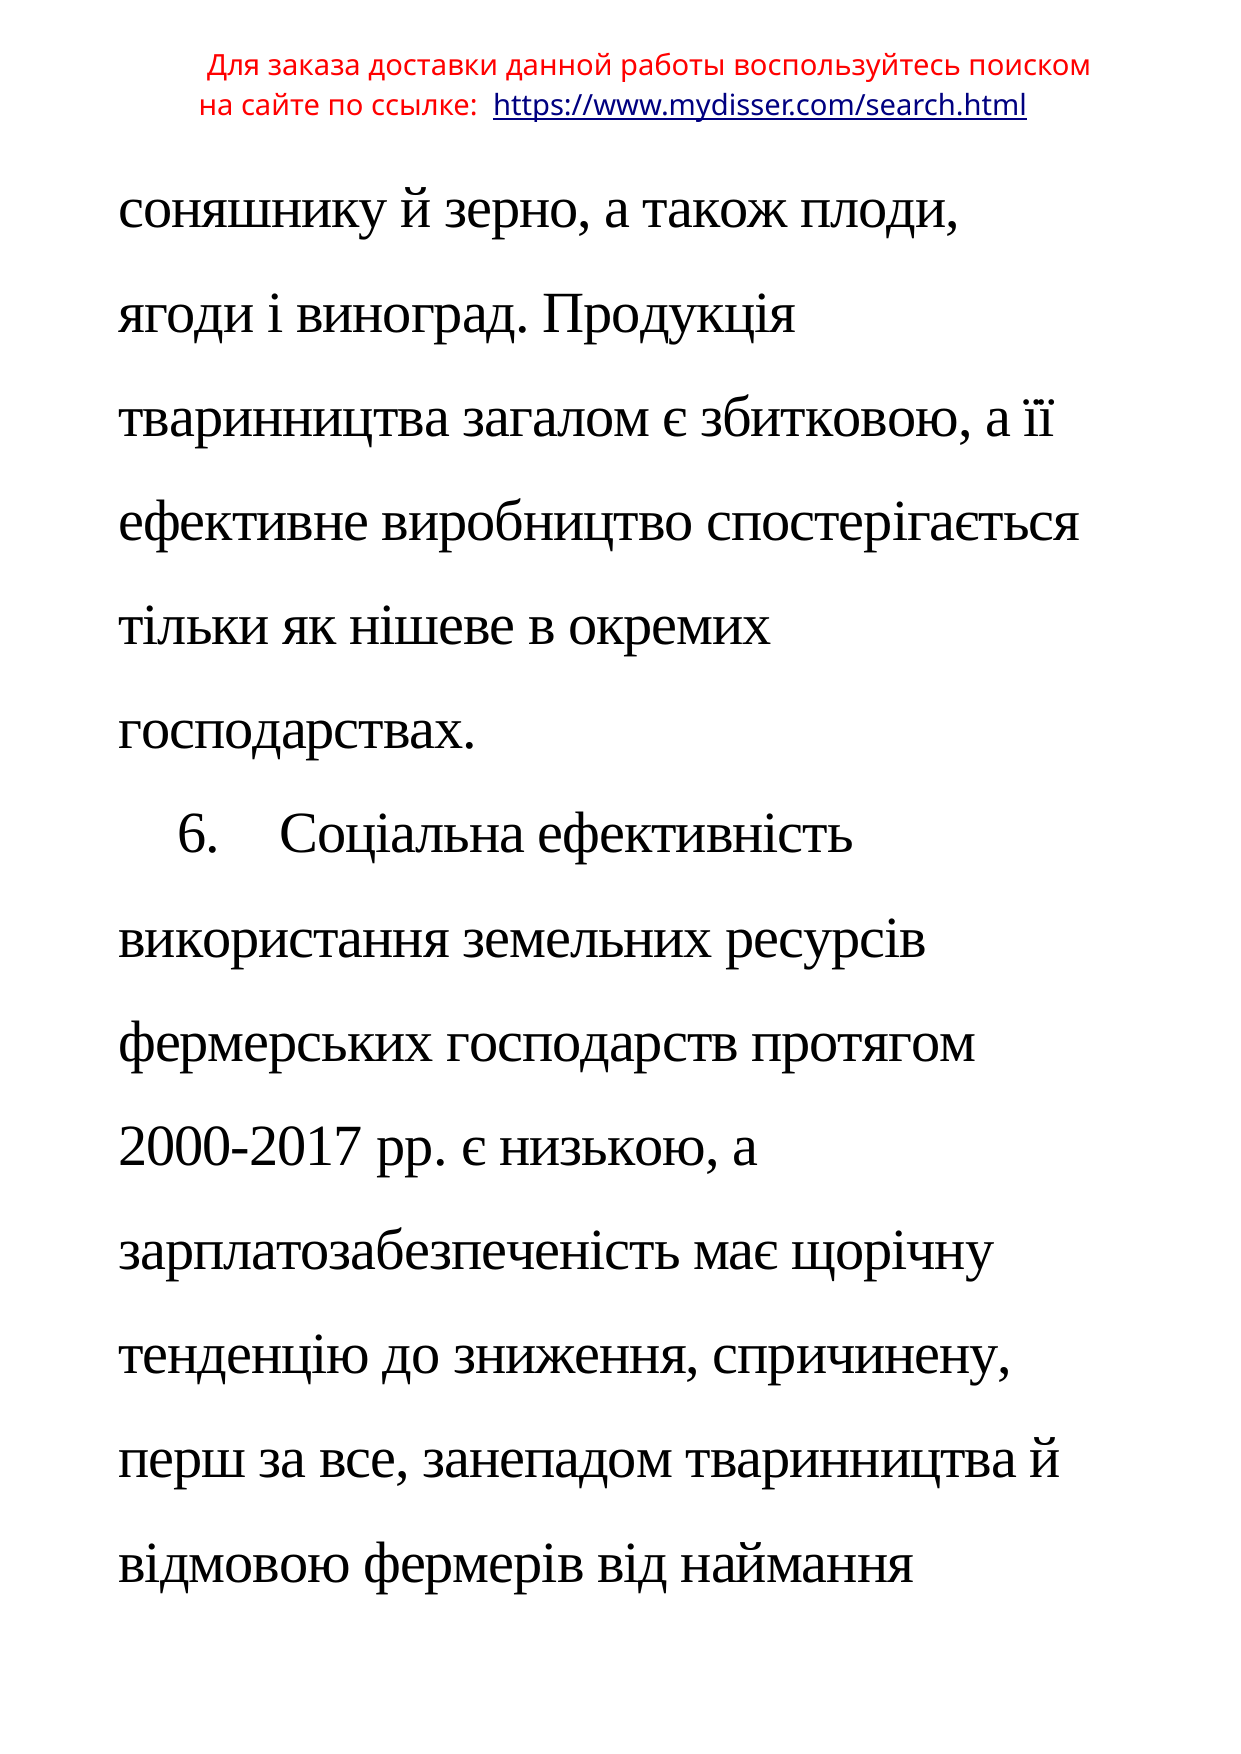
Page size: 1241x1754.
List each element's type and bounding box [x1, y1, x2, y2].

list [118, 769, 1103, 1603]
list [118, 144, 1105, 769]
